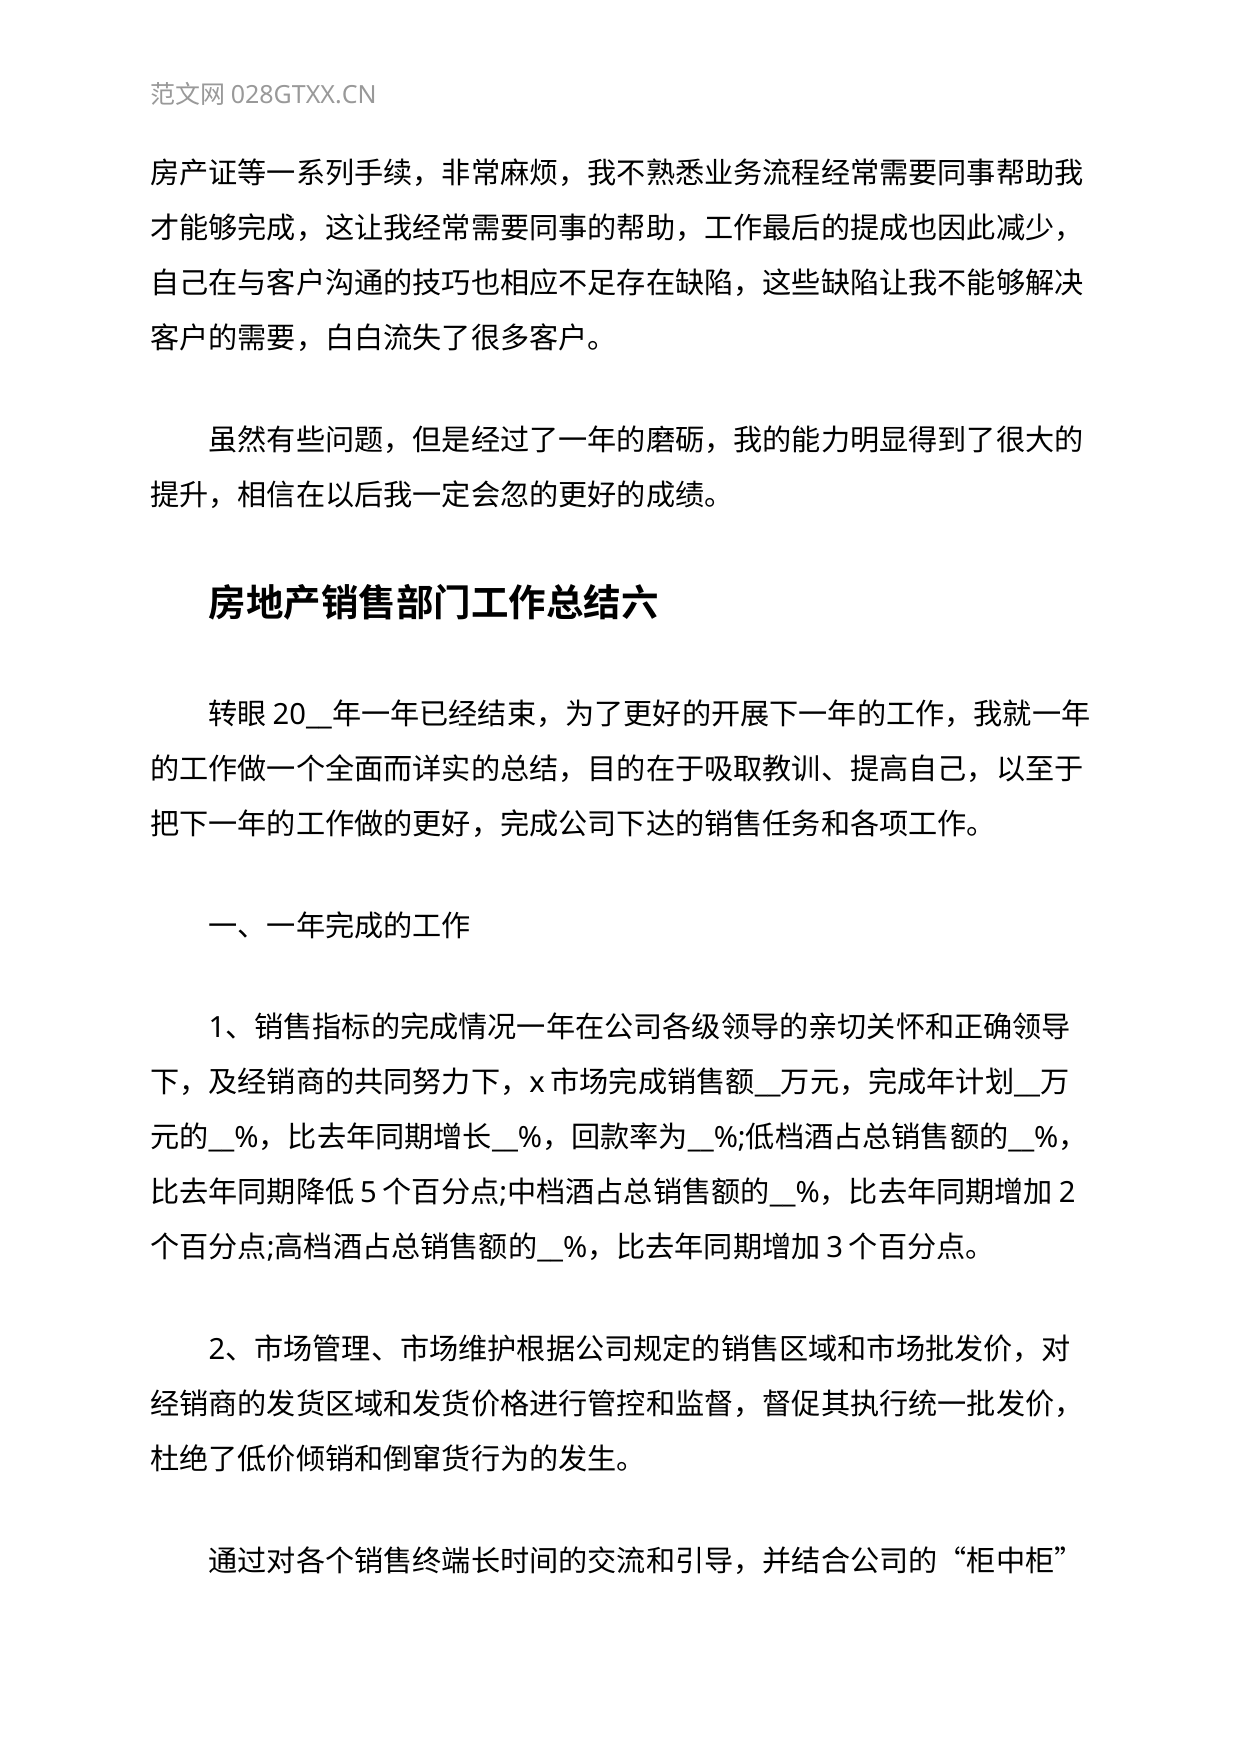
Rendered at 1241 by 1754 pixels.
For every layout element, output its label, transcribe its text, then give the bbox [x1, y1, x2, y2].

text 房地产销售部门工作总结六 [150, 573, 1090, 627]
text 1、销售指标的完成情况一年在公司各级领导的亲切关怀和正确领导下，及经销商的共同努力下，x市场完成销售额__万元，完成年计划__万元的__%，比去年同期增长__%，回款率为__%;低档酒占总销售额的__%，比去年同期降低5个百分点;中档酒占总销售额的__%，比去年同期增加2个百分点;高档酒占总销售额的__%，比去年同期增加3个百分点。 [150, 1004, 1090, 1266]
text 虽然有些问题，但是经过了一年的磨砺，我的能力明显得到了很大的提升，相信在以后我一定会忽的更好的成绩。 [150, 416, 1090, 514]
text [150, 150, 1090, 357]
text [150, 1538, 1090, 1580]
text 一、一年完成的工作 [150, 902, 1090, 944]
text 2、市场管理、市场维护根据公司规定的销售区域和市场批发价，对经销商的发货区域和发货价格进行管控和监督，督促其执行统一批发价，杜绝了低价倾销和倒窜货行为的发生。 [150, 1326, 1090, 1478]
text 转眼20__年一年已经结束，为了更好的开展下一年的工作，我就一年的工作做一个全面而详实的总结，目的在于吸取教训、提高自己，以至于把下一年的工作做的更好，完成公司下达的销售任务和各项工作。 [150, 691, 1090, 843]
